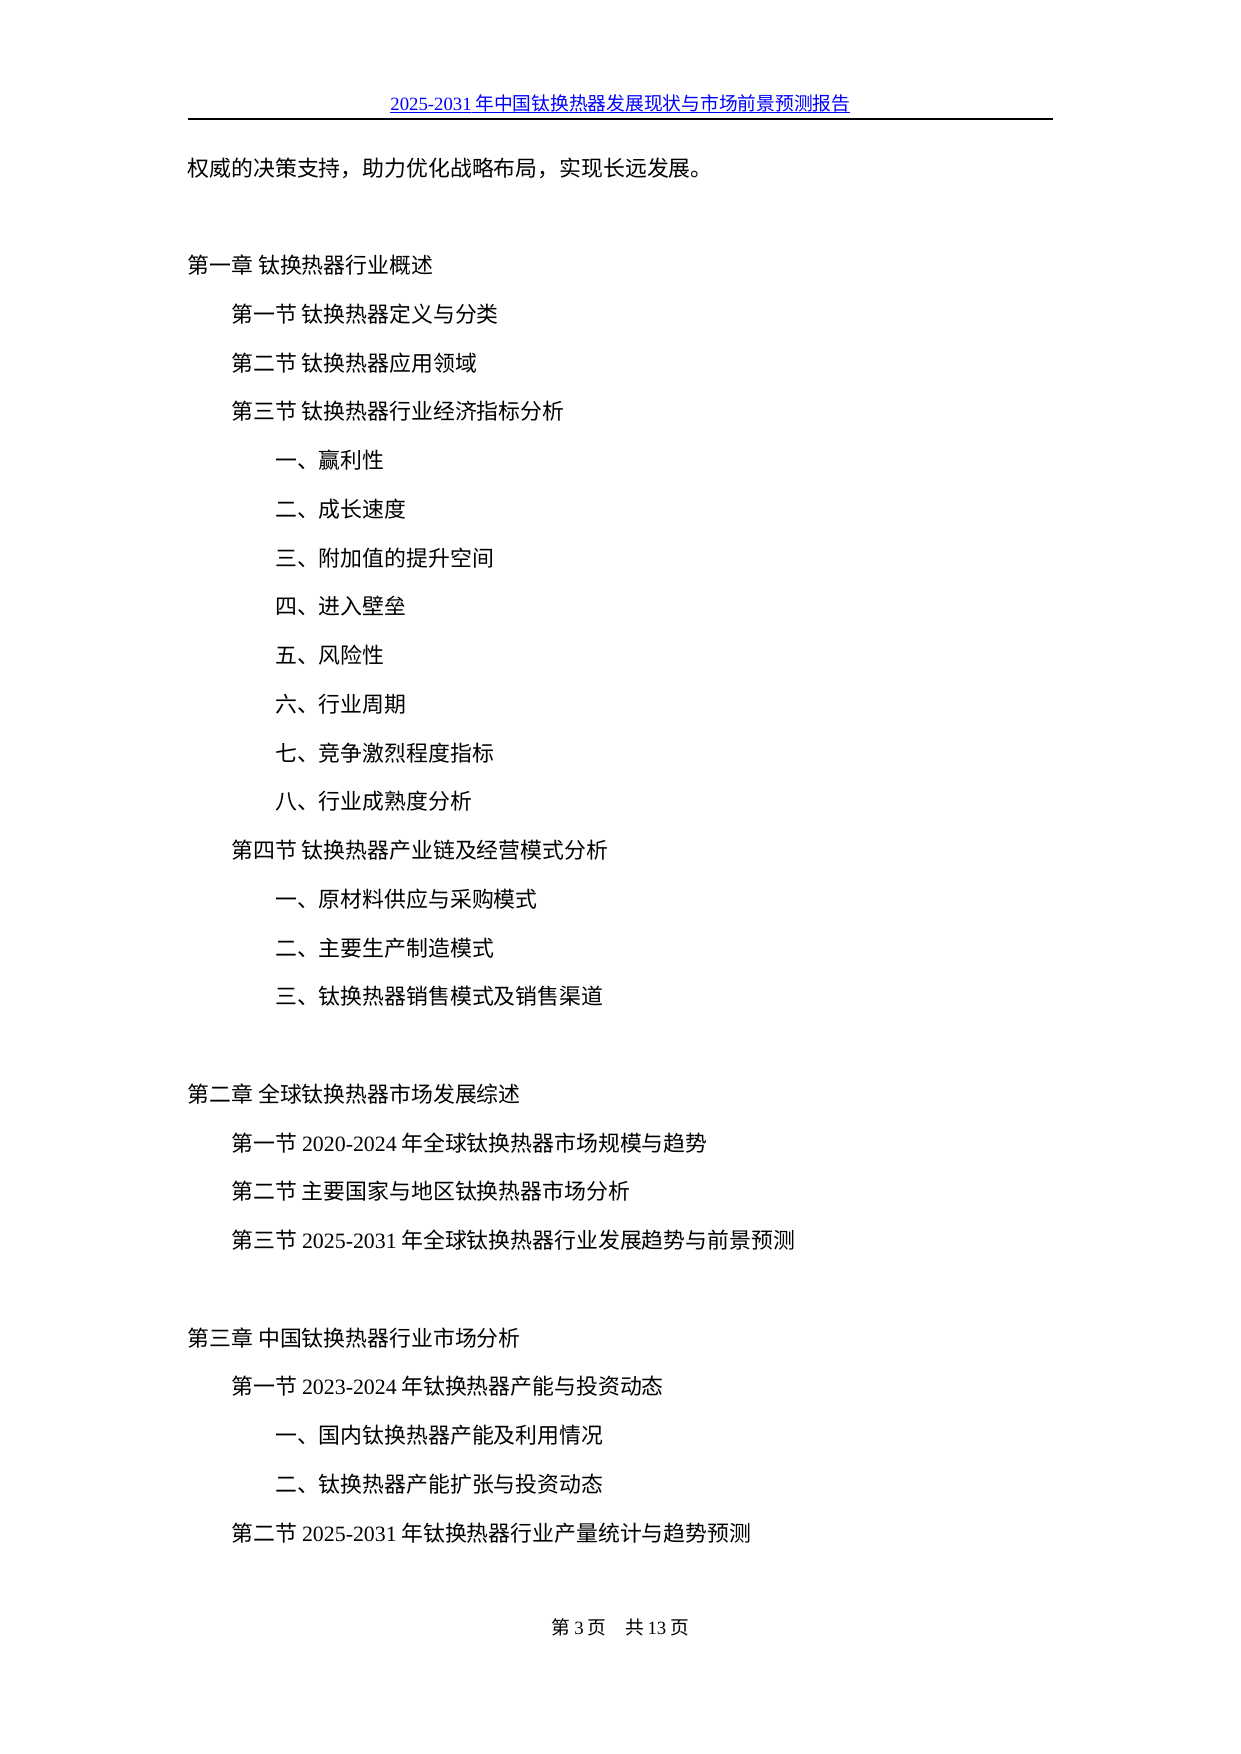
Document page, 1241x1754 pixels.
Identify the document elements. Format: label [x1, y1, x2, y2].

text [187, 150, 1053, 1548]
